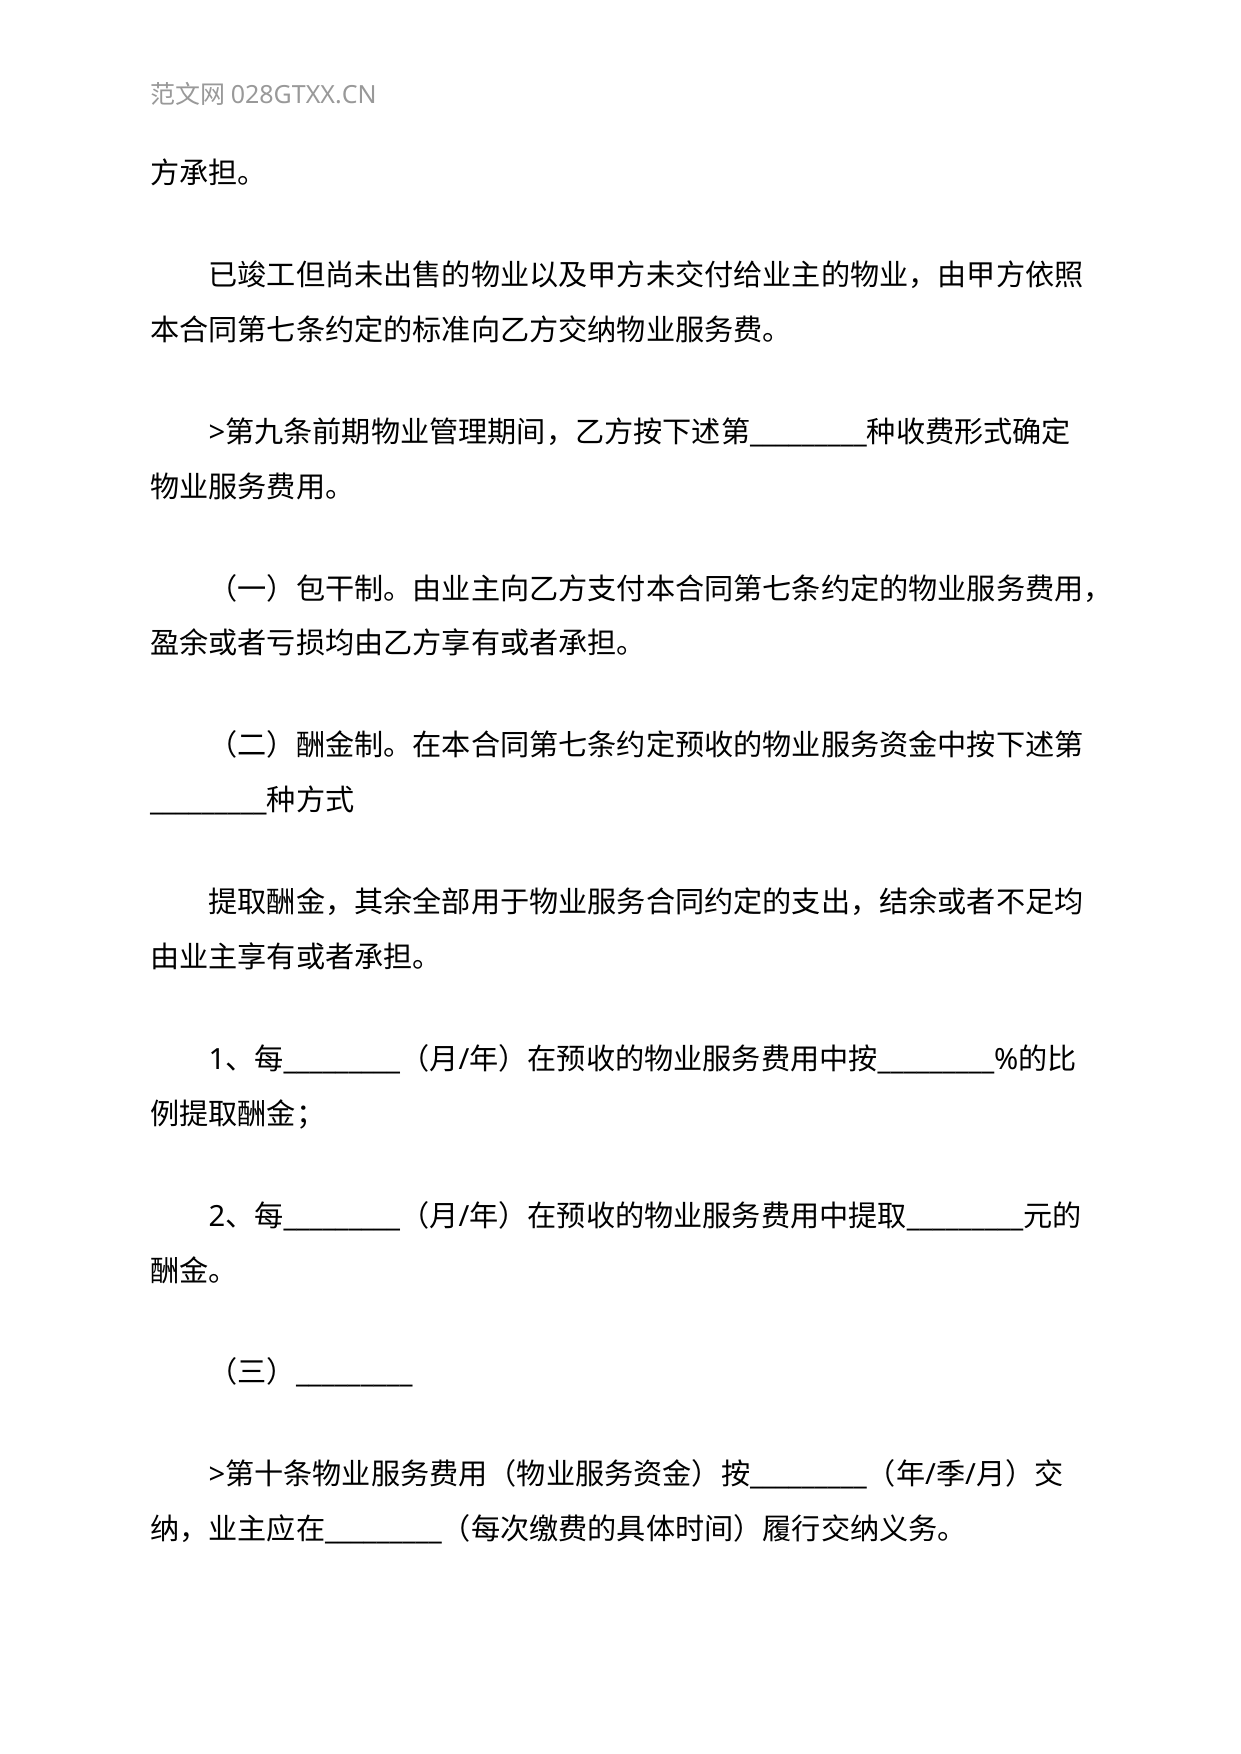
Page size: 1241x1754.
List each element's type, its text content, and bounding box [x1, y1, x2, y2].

text >第十条物业服务费用（物业服务资金）按_________（年/季/月）交纳，业主应在_________（每次缴费的具体时间）履行交纳义务。 [150, 1451, 1090, 1548]
text （二）酬金制。在本合同第七条约定预收的物业服务资金中按下述第_________种方式 [150, 722, 1090, 819]
text 已竣工但尚未出售的物业以及甲方未交付给业主的物业，由甲方依照本合同第七条约定的标准向乙方交纳物业服务费。 [150, 252, 1090, 349]
text >第九条前期物业管理期间，乙方按下述第_________种收费形式确定物业服务费用。 [150, 408, 1090, 506]
text 2、每_________（月/年）在预收的物业服务费用中提取_________元的酬金。 [150, 1192, 1090, 1289]
text 提取酬金，其余全部用于物业服务合同约定的支出，结余或者不足均由业主享有或者承担。 [150, 879, 1090, 976]
text （三）_________ [150, 1349, 1090, 1391]
text 1、每_________（月/年）在预收的物业服务费用中按_________%的比例提取酬金； [150, 1035, 1090, 1133]
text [150, 150, 1090, 192]
text （一）包干制。由业主向乙方支付本合同第七条约定的物业服务费用，盈余或者亏损均由乙方享有或者承担。 [150, 565, 1090, 662]
